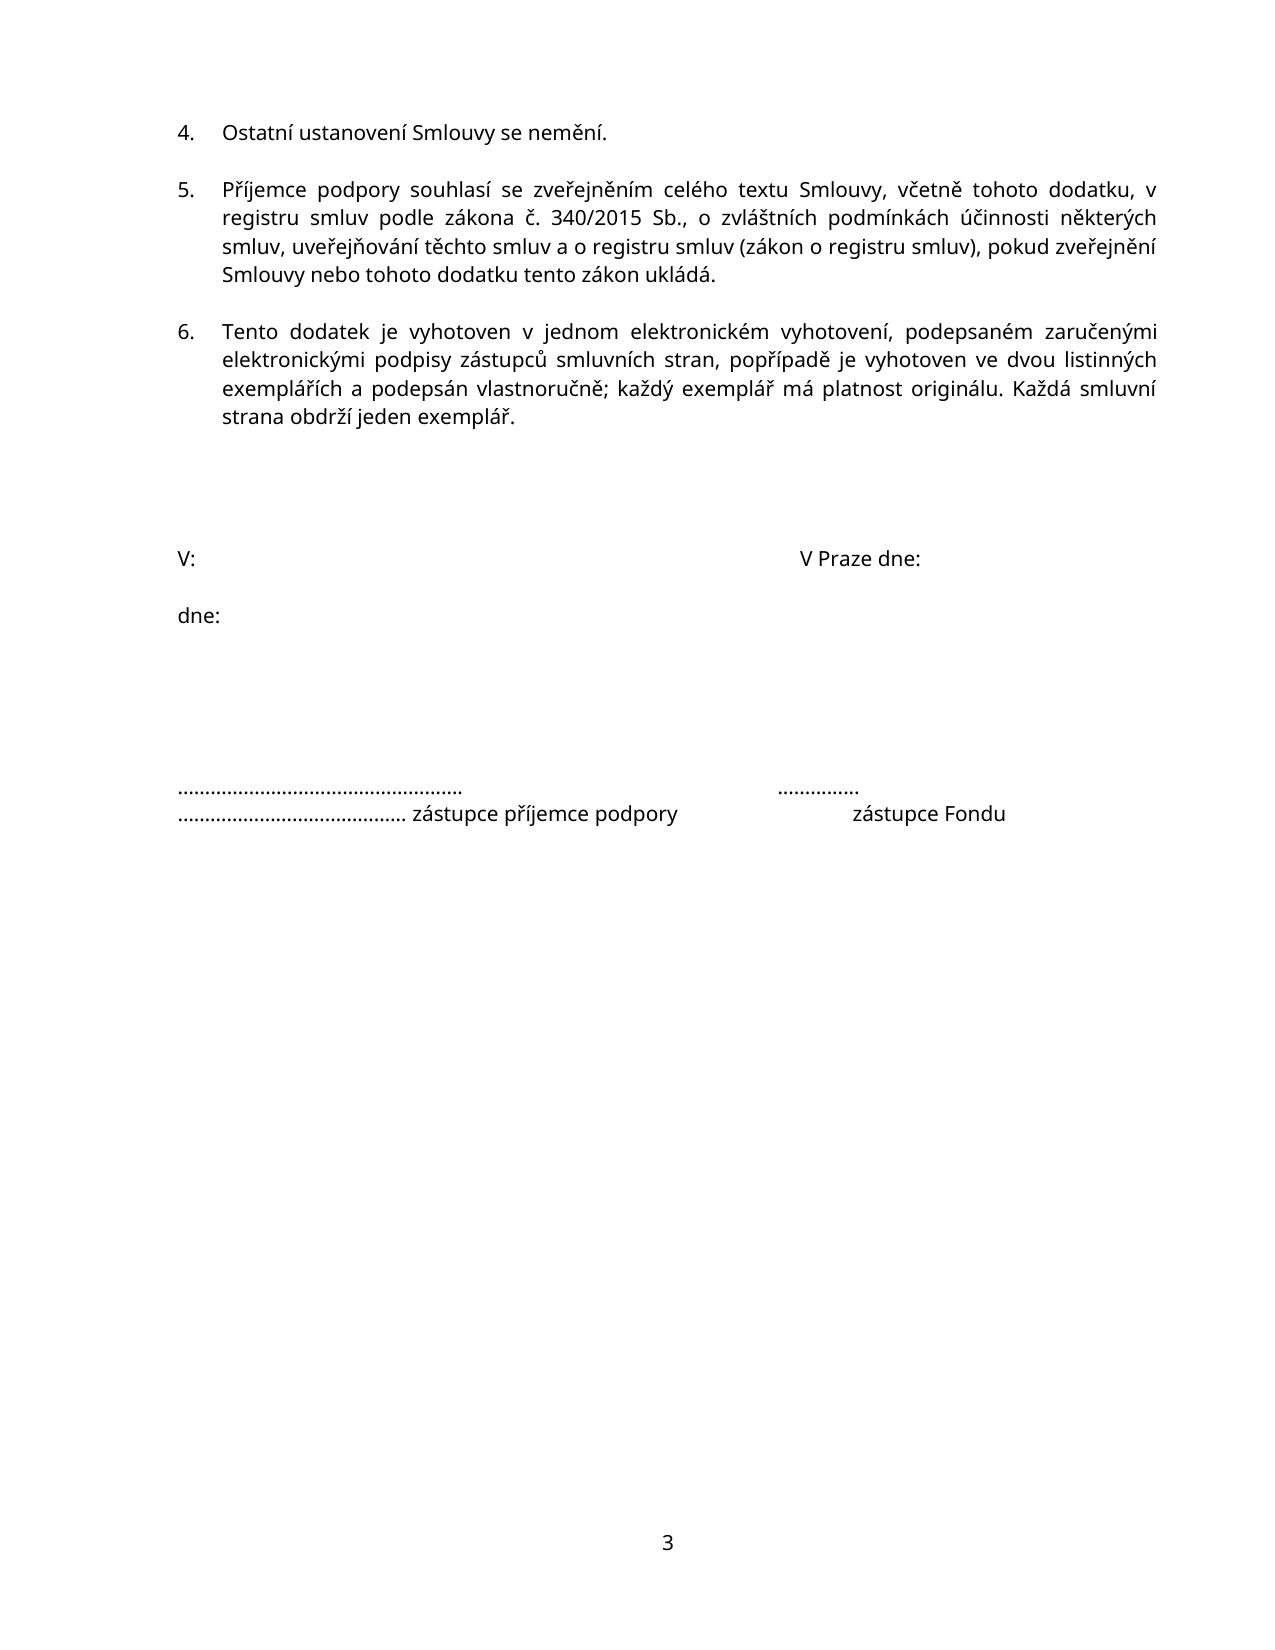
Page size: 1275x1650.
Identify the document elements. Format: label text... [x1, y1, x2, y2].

list Ostatní ustanovení Smlouvy se nemění. [177, 118, 1169, 146]
list Příjemce podpory souhlasí se zveřejněním celého textu Smlouvy, včetně tohoto dodatku, v registru smluv podle zákona č. 340/2015 Sb., o zvláštních podmínkách účinnosti některých smluv, uveřejňování těchto smluv a o registru smluv (zákon o registru smluv), pokud zveřejnění Smlouvy nebo tohoto dodatku tento zákon ukládá. [177, 175, 1157, 289]
text V: V Praze dne: [177, 544, 1169, 573]
list Tento dodatek je vyhotoven v jednom elektronickém vyhotovení, podepsaném zaručenými elektronickými podpisy zástupců smluvních stran, popřípadě je vyhotoven ve dvou listinných exemplářích a podepsán vlastnoručně; každý exemplář má platnost originálu. Každá smluvní strana obdrží jeden exemplář. [177, 317, 1157, 431]
text dne: [177, 601, 1169, 630]
text ……………………………………………. ...............…………………………………… zástupce příjemce podpory zástupce Fondu [177, 772, 1059, 828]
